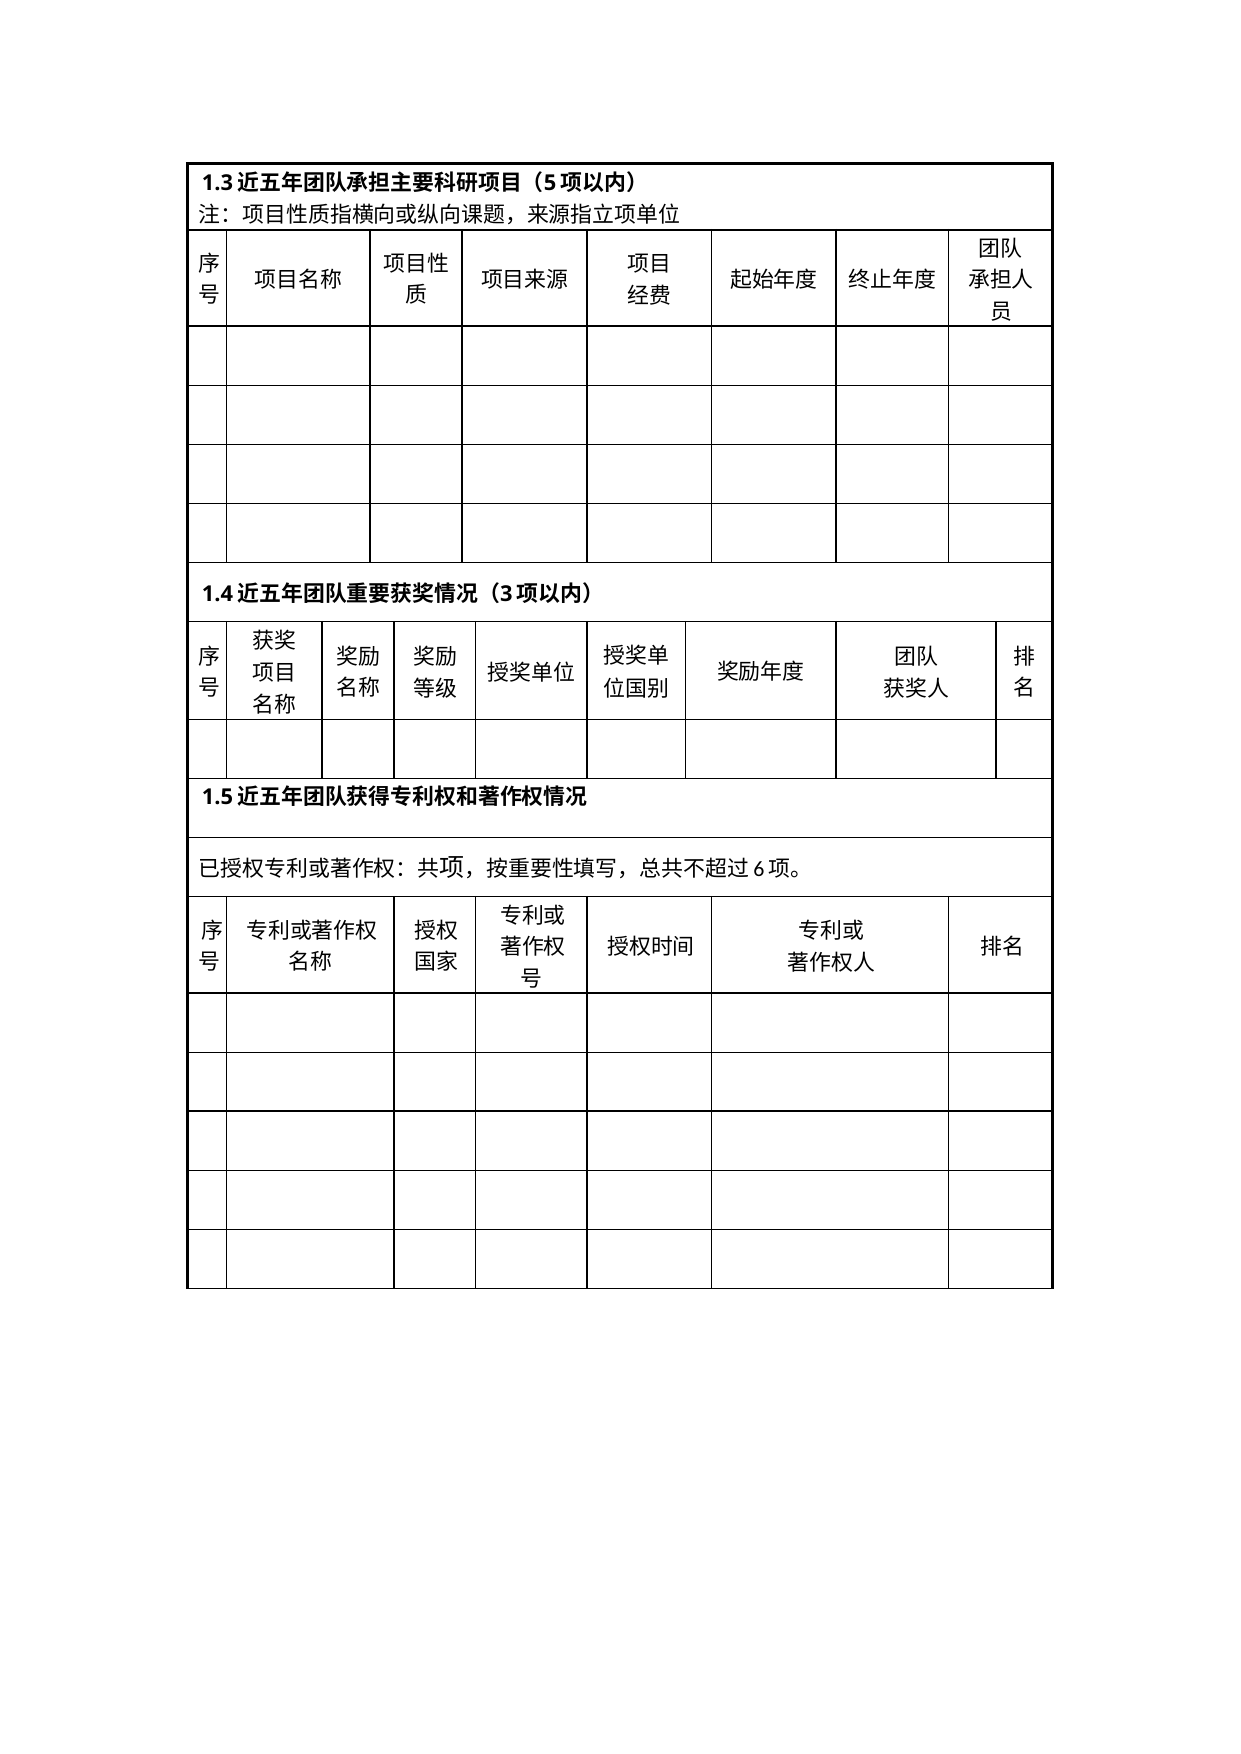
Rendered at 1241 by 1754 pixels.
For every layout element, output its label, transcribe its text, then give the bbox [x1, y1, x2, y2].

table_cell 项目名称 [227, 231, 369, 325]
table_cell [189, 504, 226, 562]
table_cell [476, 1112, 586, 1169]
table_cell [227, 1112, 393, 1169]
table_cell [949, 1171, 1051, 1228]
table_cell 专利或著作权名称 [227, 897, 393, 992]
table_cell [189, 1053, 226, 1110]
table_cell 项目 经费 [588, 231, 711, 325]
table_cell [463, 327, 586, 384]
table_cell [837, 720, 995, 778]
table_cell [837, 504, 948, 562]
table_cell [395, 994, 475, 1051]
table_cell [476, 1230, 586, 1288]
table_cell [463, 504, 586, 562]
table_cell [189, 445, 226, 503]
table_cell [588, 1112, 711, 1169]
table_cell [997, 720, 1051, 778]
table_cell 授奖单位 [476, 622, 586, 718]
table_cell [476, 994, 586, 1051]
table_cell [227, 1053, 393, 1110]
table_cell [712, 1230, 948, 1288]
table_cell 1.4近五年团队重要获奖情况（3项以内） [189, 563, 1051, 621]
table_cell [189, 1112, 226, 1169]
table_cell [371, 327, 461, 384]
table_cell [588, 386, 711, 443]
table_cell [949, 445, 1051, 503]
table_cell [463, 386, 586, 443]
table_cell [837, 327, 948, 384]
table_cell [395, 1053, 475, 1110]
table_cell [189, 994, 226, 1051]
table_cell 专利或 著作权号 [476, 897, 586, 992]
table_cell [227, 1230, 393, 1288]
table_cell 获奖 项目 名称 [227, 622, 321, 718]
table_cell [395, 1112, 475, 1169]
table_cell 项目性质 [371, 231, 461, 325]
table_cell [712, 504, 835, 562]
table_cell 终止年度 [837, 231, 948, 325]
table_cell [227, 445, 369, 503]
table_cell 奖励年度 [686, 622, 835, 718]
table_cell [476, 1053, 586, 1110]
table_cell [949, 994, 1051, 1051]
table_cell 奖励 等级 [395, 622, 475, 718]
table_cell [949, 1053, 1051, 1110]
table_cell [371, 386, 461, 443]
table_cell [588, 1171, 711, 1228]
table_cell [476, 1171, 586, 1228]
table_cell [949, 504, 1051, 562]
table_cell [227, 1171, 393, 1228]
table_cell [476, 720, 586, 778]
table_cell [227, 504, 369, 562]
table_cell 团队 获奖人 [837, 622, 995, 718]
table_cell [189, 327, 226, 384]
table_cell [712, 386, 835, 443]
table_header 1.3近五年团队承担主要科研项目（5项以内） 注：项目性质指横向或纵向课题，来源指立项单位 [189, 165, 1051, 229]
table_cell 已授权专利或著作权：共项，按重要性填写，总共不超过6项。 [189, 838, 1051, 896]
table_cell [588, 445, 711, 503]
table_cell 序号 [189, 897, 226, 992]
table_cell [227, 994, 393, 1051]
table_cell 团队 承担人员 [949, 231, 1051, 325]
table_cell [588, 504, 711, 562]
table_cell [712, 1112, 948, 1169]
table_cell [189, 386, 226, 443]
table_cell [463, 445, 586, 503]
table_cell [588, 1230, 711, 1288]
table_cell [588, 994, 711, 1051]
table_cell [588, 327, 711, 384]
table_cell [712, 994, 948, 1051]
table_cell [837, 445, 948, 503]
table_cell [949, 1230, 1051, 1288]
table_cell 授权时间 [588, 897, 711, 992]
table_cell 起始年度 [712, 231, 835, 325]
table_cell [588, 1053, 711, 1110]
table_cell [837, 386, 948, 443]
table_cell [227, 386, 369, 443]
table_cell [395, 1171, 475, 1228]
table_cell [712, 1171, 948, 1228]
table_cell [686, 720, 835, 778]
table_cell [371, 504, 461, 562]
table_cell 奖励名称 [323, 622, 393, 718]
table_cell 1.5近五年团队获得专利权和著作权情况 [189, 779, 1051, 837]
table_cell 排名 [949, 897, 1051, 992]
table_cell [323, 720, 393, 778]
table_cell [189, 1171, 226, 1228]
table_cell [395, 1230, 475, 1288]
table_cell [371, 445, 461, 503]
table_cell 授权 国家 [395, 897, 475, 992]
table_cell [949, 1112, 1051, 1169]
table_cell 排名 [997, 622, 1051, 718]
table_cell 专利或 著作权人 [712, 897, 948, 992]
table_cell [712, 445, 835, 503]
table_cell [588, 720, 685, 778]
table_cell [712, 327, 835, 384]
table_cell 授奖单位国别 [588, 622, 685, 718]
table_cell [189, 1230, 226, 1288]
table_cell [949, 386, 1051, 443]
table_cell [189, 720, 226, 778]
table_cell 项目来源 [463, 231, 586, 325]
table_cell 序号 [189, 622, 226, 718]
table_cell [395, 720, 475, 778]
table_cell [712, 1053, 948, 1110]
table_cell [227, 720, 321, 778]
table_cell [227, 327, 369, 384]
table_cell [949, 327, 1051, 384]
table_cell 序号 [189, 231, 226, 325]
